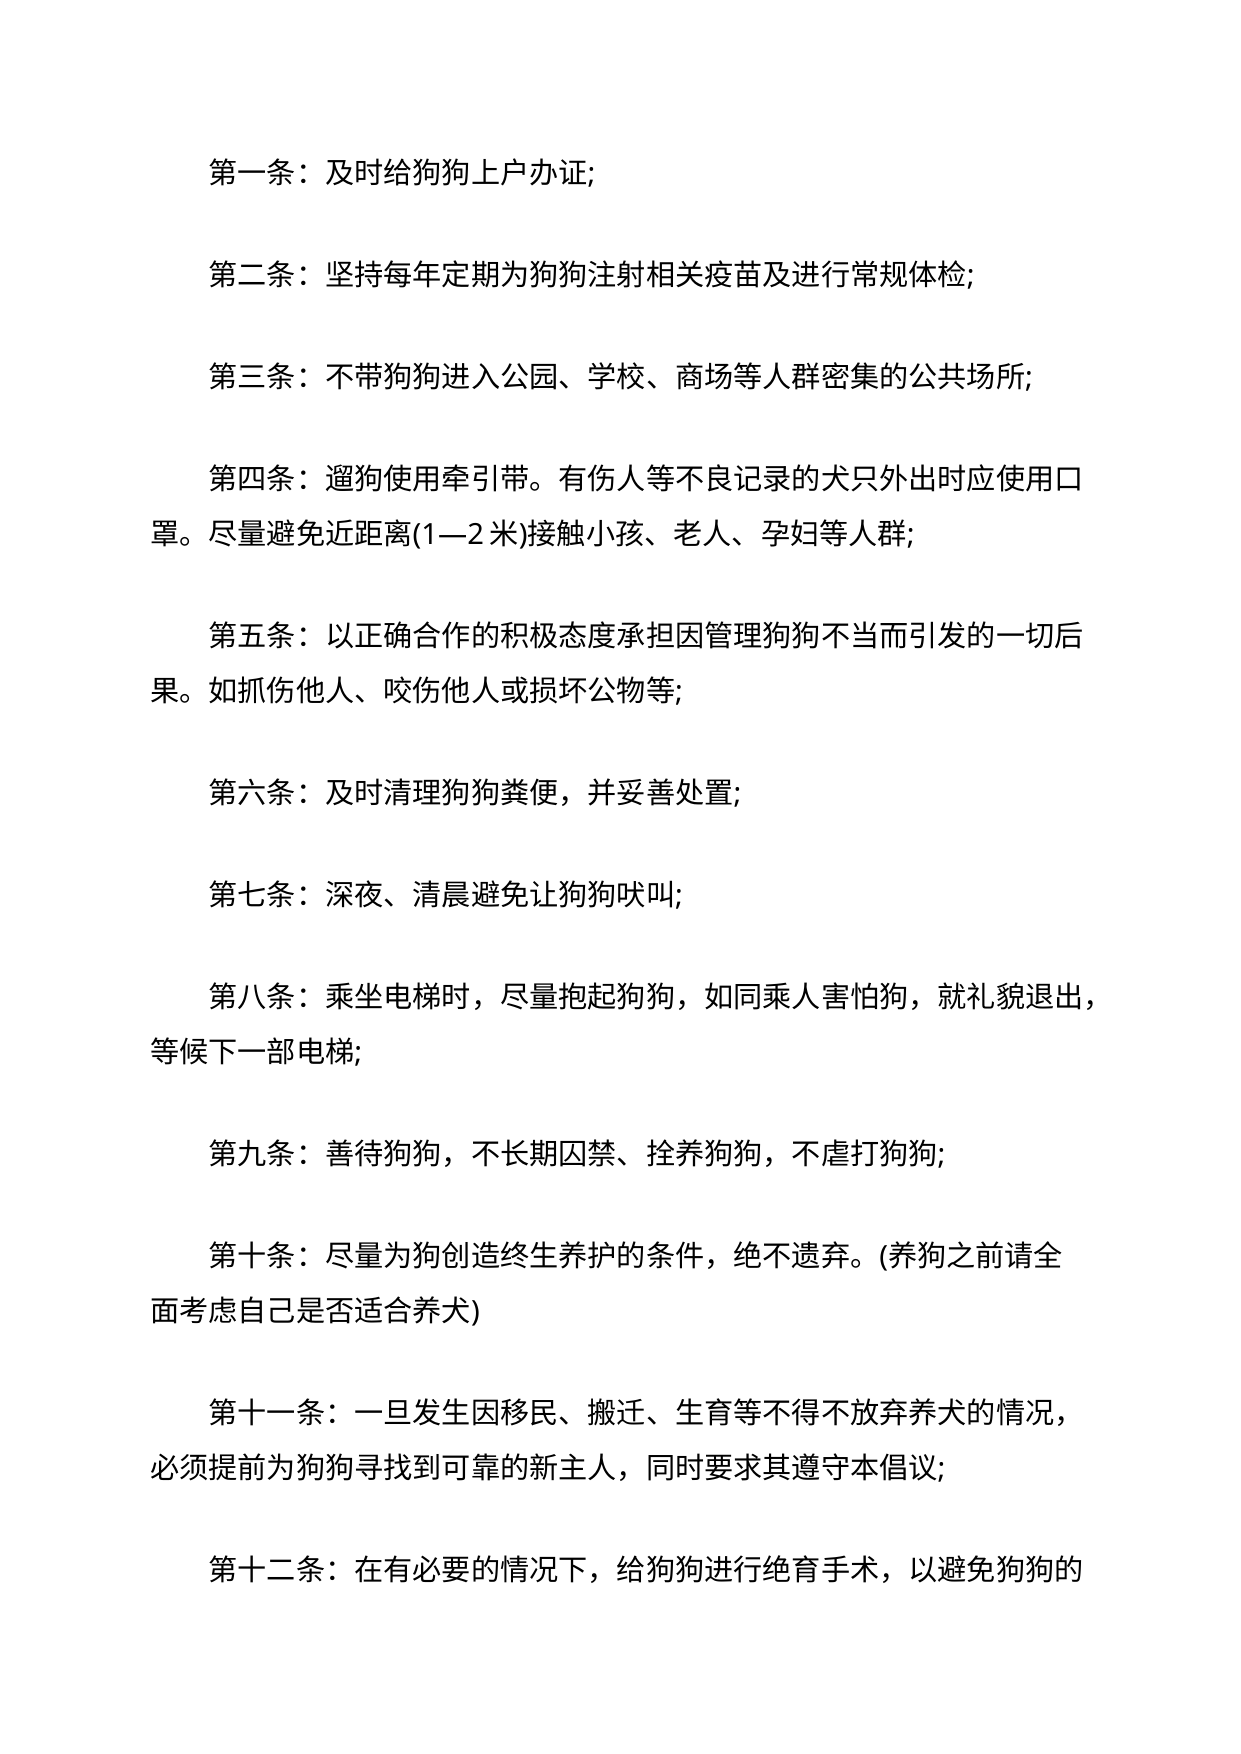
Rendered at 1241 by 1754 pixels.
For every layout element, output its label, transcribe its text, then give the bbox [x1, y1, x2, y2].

text 第一条：及时给狗狗上户办证; [150, 150, 1090, 192]
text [150, 1546, 1090, 1589]
text 第六条：及时清理狗狗粪便，并妥善处置; [150, 770, 1090, 812]
text 第五条：以正确合作的积极态度承担因管理狗狗不当而引发的一切后果。如抓伤他人、咬伤他人或损坏公物等; [150, 613, 1090, 710]
text 第四条：遛狗使用牵引带。有伤人等不良记录的犬只外出时应使用口罩。尽量避免近距离(1—2米)接触小孩、老人、孕妇等人群; [150, 456, 1090, 553]
text 第十一条：一旦发生因移民、搬迁、生育等不得不放弃养犬的情况，必须提前为狗狗寻找到可靠的新主人，同时要求其遵守本倡议; [150, 1389, 1090, 1487]
text 第二条：坚持每年定期为狗狗注射相关疫苗及进行常规体检; [150, 252, 1090, 294]
text 第三条：不带狗狗进入公园、学校、商场等人群密集的公共场所; [150, 354, 1090, 396]
text 第八条：乘坐电梯时，尽量抱起狗狗，如同乘人害怕狗，就礼貌退出，等候下一部电梯; [150, 974, 1090, 1071]
text 第十条：尽量为狗创造终生养护的条件，绝不遗弃。(养狗之前请全面考虑自己是否适合养犬) [150, 1232, 1090, 1330]
text 第七条：深夜、清晨避免让狗狗吠叫; [150, 872, 1090, 914]
text 第九条：善待狗狗，不长期囚禁、拴养狗狗，不虐打狗狗; [150, 1131, 1090, 1173]
